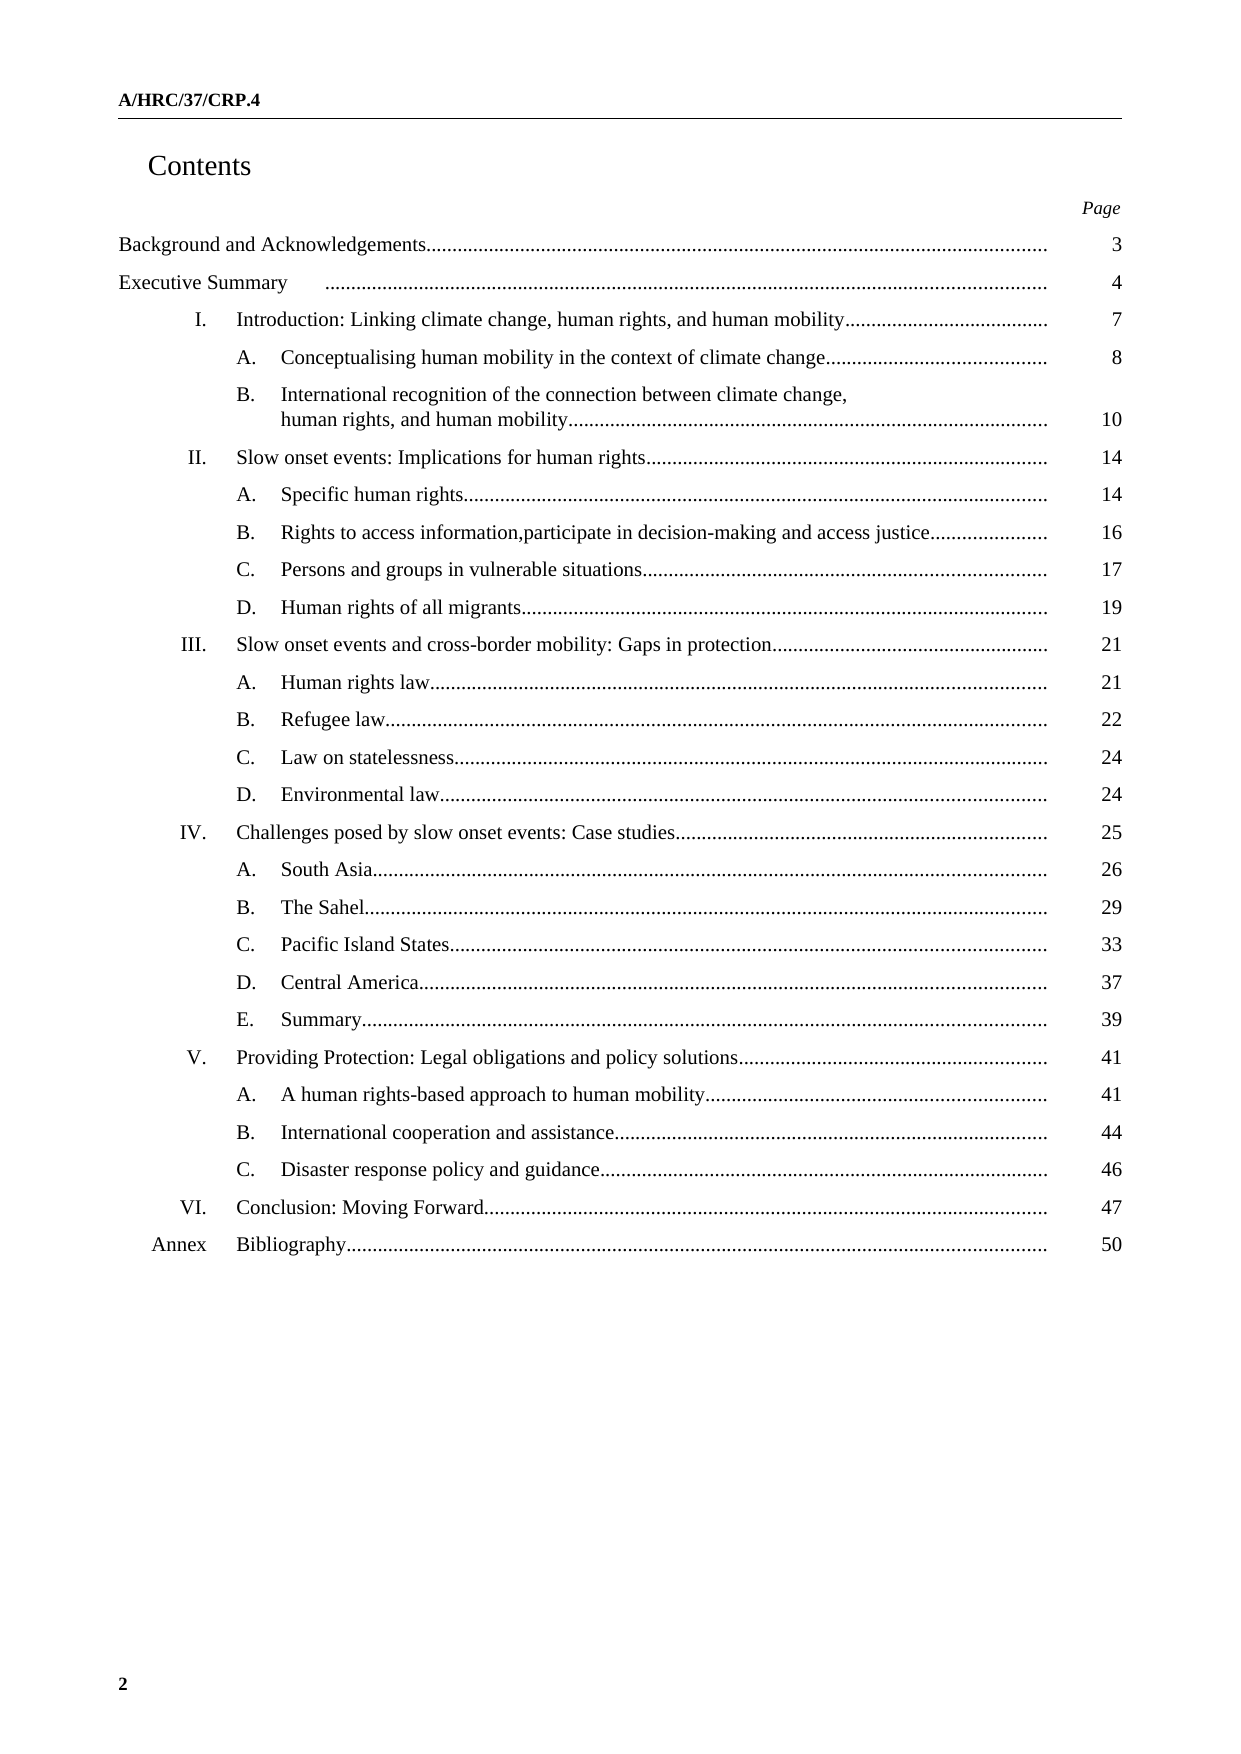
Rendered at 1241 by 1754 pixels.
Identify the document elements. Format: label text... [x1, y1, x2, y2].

text A. South Asia 26 [118, 856, 1122, 881]
text A. Specific human rights 14 [118, 481, 1122, 506]
text Page [148, 194, 1122, 219]
text C. Law on statelessness 24 [118, 744, 1122, 769]
text B. International cooperation and assistance 44 [118, 1119, 1122, 1144]
text D. Central America 37 [118, 969, 1122, 994]
text Contents [118, 148, 1122, 181]
text A. Conceptualising human mobility in the context of climate change 8 [118, 344, 1122, 369]
text B. International recognition of the connection between climate change, human rights, and human mobility 10 [118, 381, 1122, 431]
text B. Refugee law 22 [118, 706, 1122, 731]
text Annex Bibliography 50 [118, 1231, 1122, 1256]
text V. Providing Protection: Legal obligations and policy solutions 41 [118, 1044, 1122, 1069]
text IV. Challenges posed by slow onset events: Case studies 25 [118, 819, 1122, 844]
text Background and Acknowledgements 3 [118, 231, 1122, 256]
text III. Slow onset events and cross-border mobility: Gaps in protection 21 [118, 631, 1122, 656]
text C. Disaster response policy and guidance 46 [118, 1156, 1122, 1181]
text I. Introduction: Linking climate change, human rights, and human mobility 7 [118, 306, 1122, 331]
text A. Human rights law 21 [118, 669, 1122, 694]
text B. The Sahel 29 [118, 894, 1122, 919]
text D. Human rights of all migrants 19 [118, 594, 1122, 619]
text VI. Conclusion: Moving Forward 47 [118, 1194, 1122, 1219]
text Executive Summary 4 [118, 269, 1122, 294]
text B. Rights to access information,participate in decision-making and access justice 16 [118, 519, 1122, 544]
text A. A human rights-based approach to human mobility 41 [118, 1081, 1122, 1106]
text E. Summary 39 [118, 1006, 1122, 1031]
text II. Slow onset events: Implications for human rights 14 [118, 444, 1122, 469]
text D. Environmental law 24 [118, 781, 1122, 806]
text C. Persons and groups in vulnerable situations 17 [118, 556, 1122, 581]
text C. Pacific Island States 33 [118, 931, 1122, 956]
